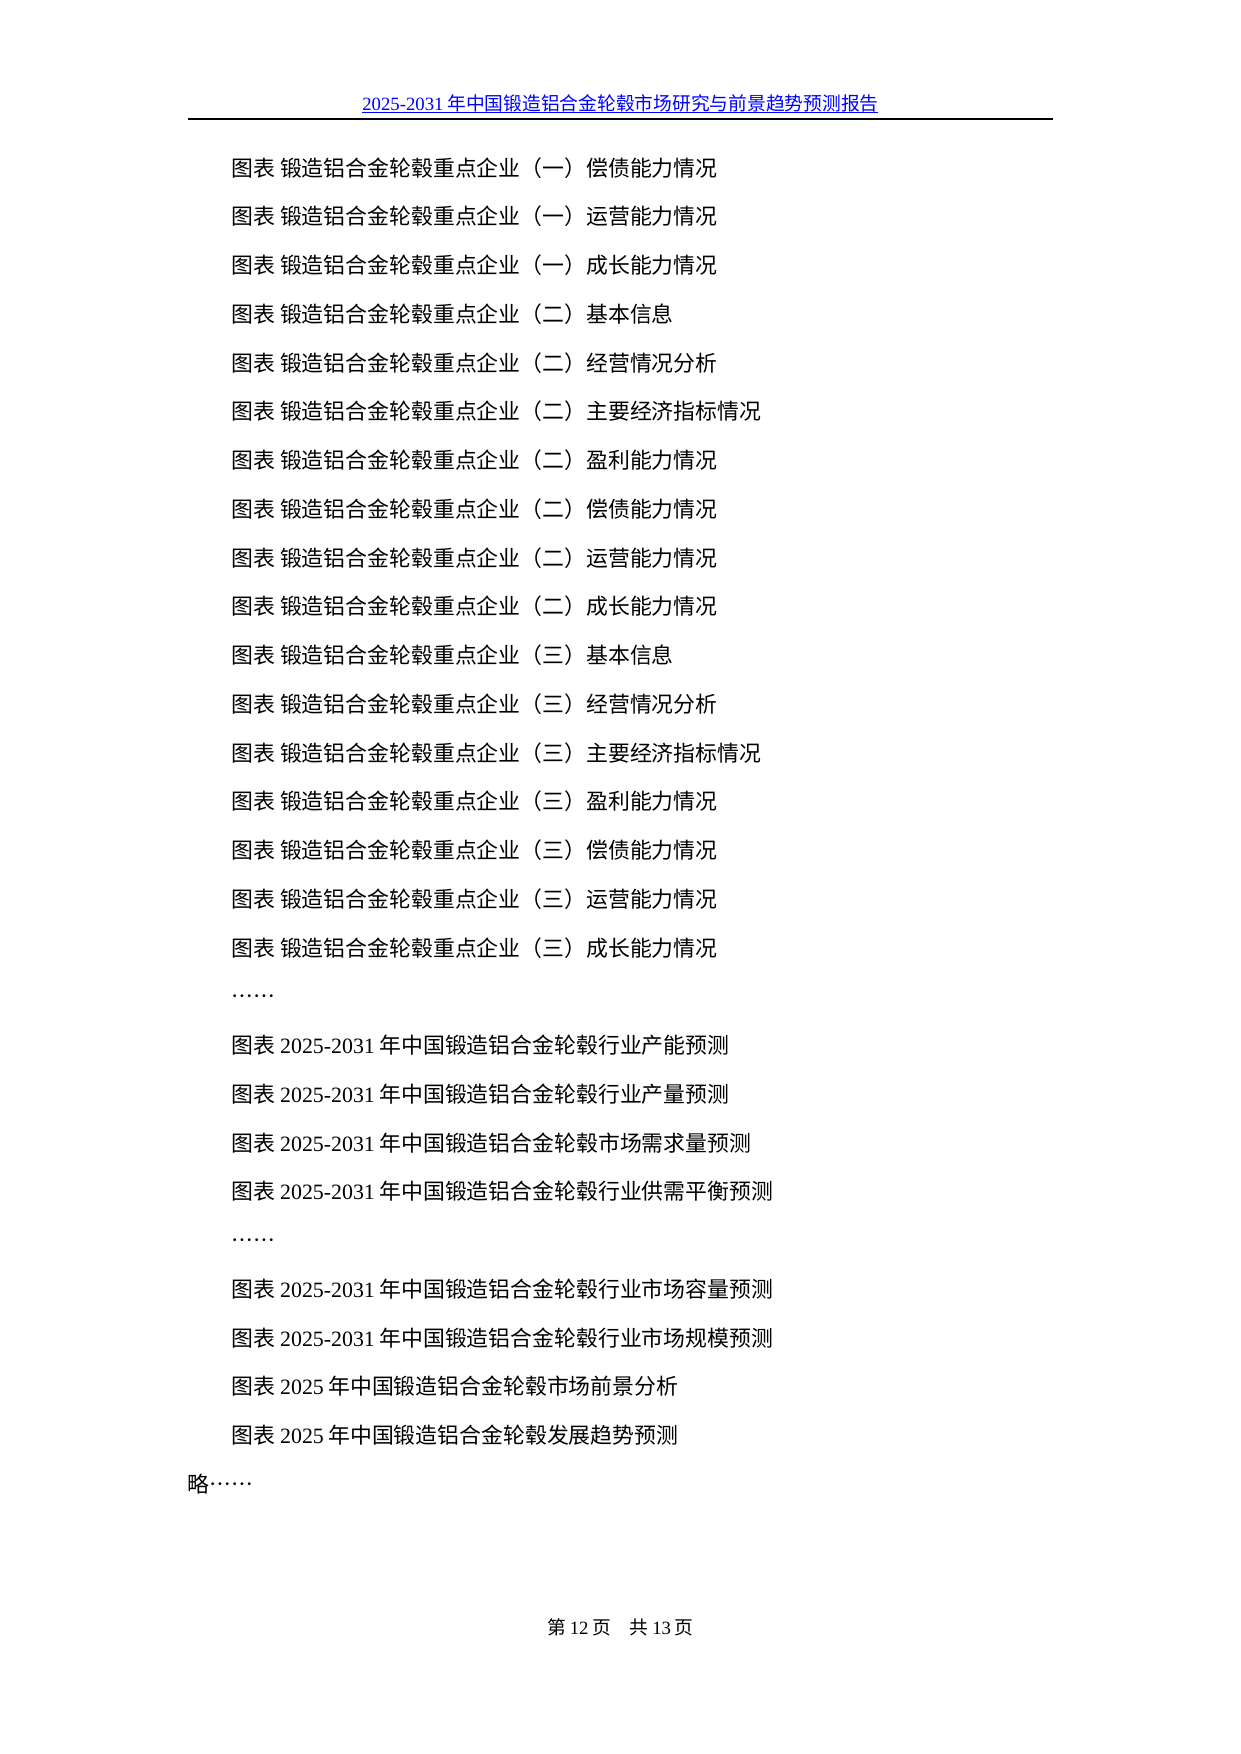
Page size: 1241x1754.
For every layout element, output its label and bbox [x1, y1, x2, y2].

text [187, 150, 1053, 1499]
